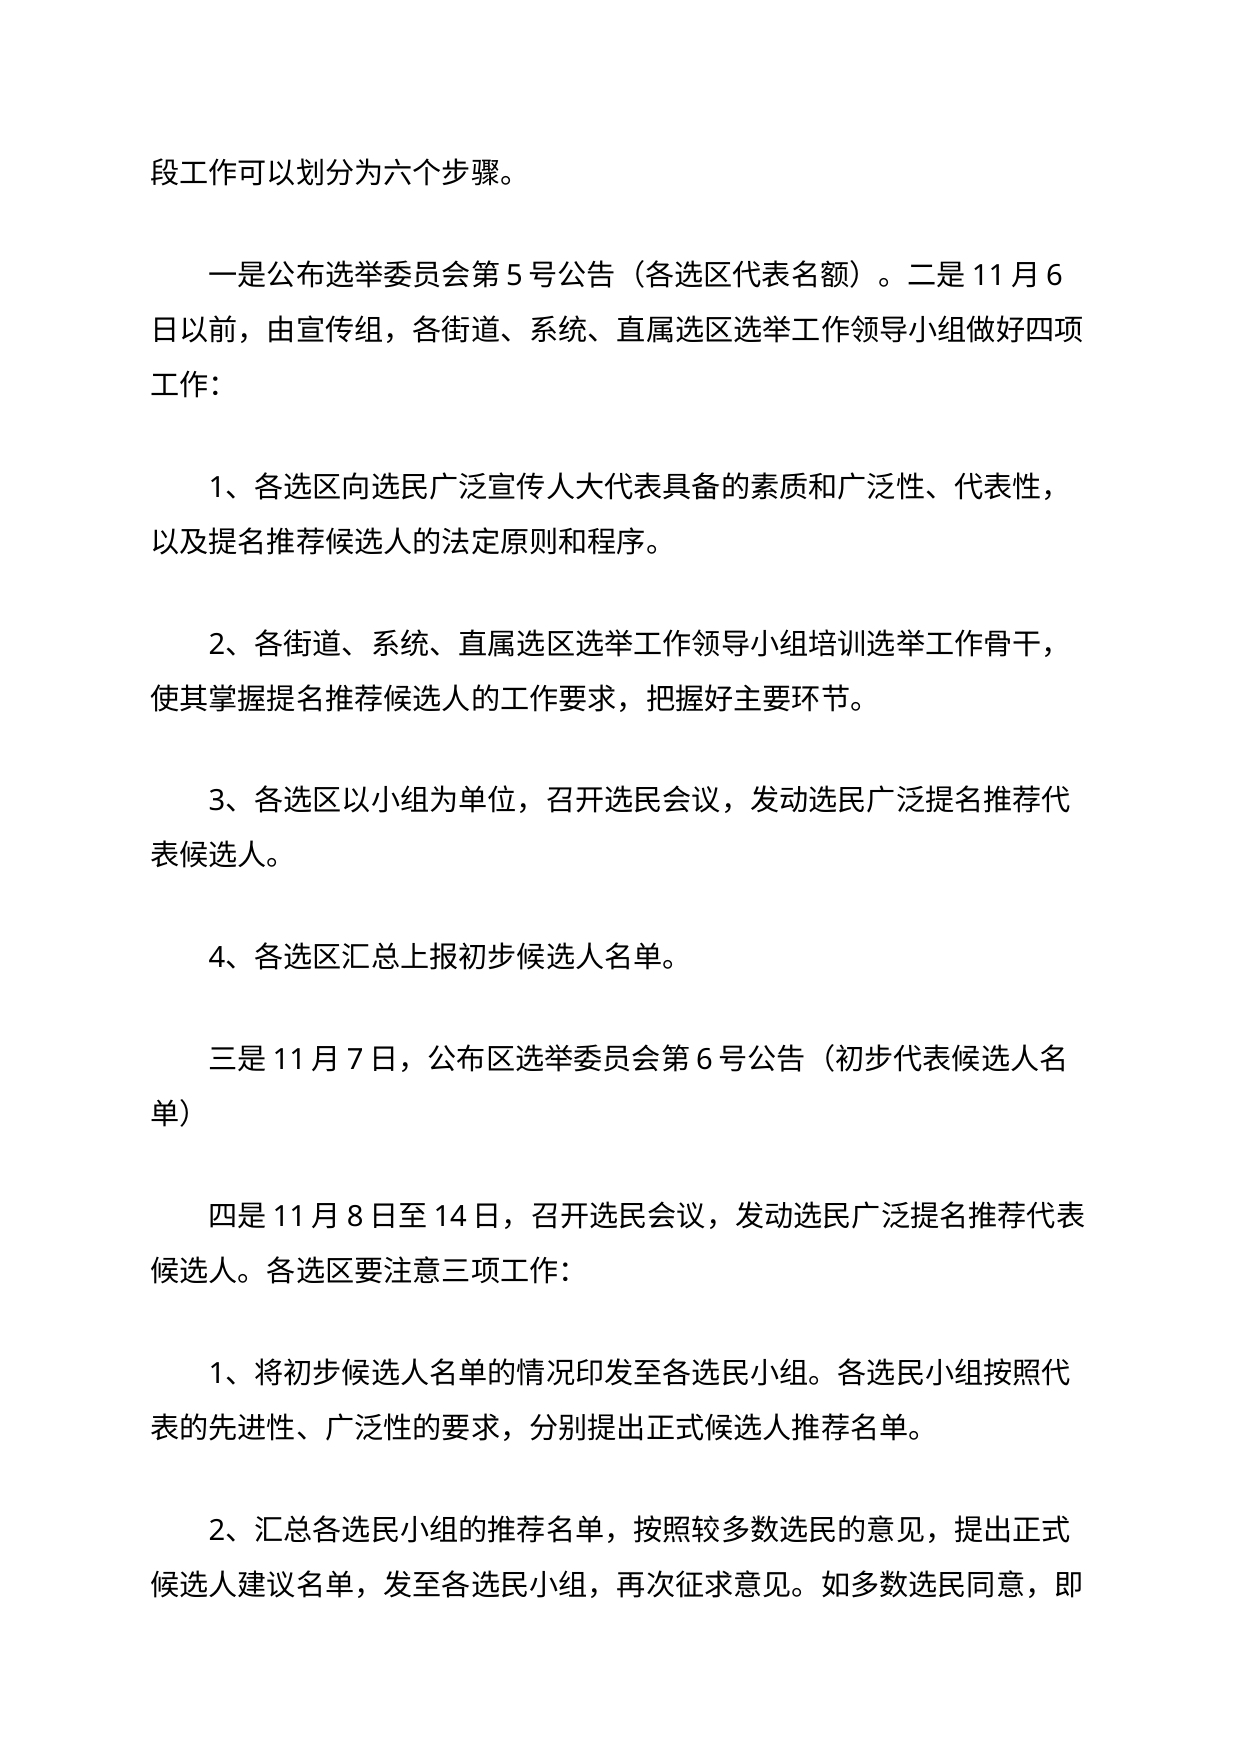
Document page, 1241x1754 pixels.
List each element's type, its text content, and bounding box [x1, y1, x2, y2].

text 4、各选区汇总上报初步候选人名单。 [150, 934, 1090, 976]
text 1、将初步候选人名单的情况印发至各选民小组。各选民小组按照代表的先进性、广泛性的要求，分别提出正式候选人推荐名单。 [150, 1349, 1090, 1447]
text 2、各街道、系统、直属选区选举工作领导小组培训选举工作骨干，使其掌握提名推荐候选人的工作要求，把握好主要环节。 [150, 620, 1090, 717]
text 1、各选区向选民广泛宣传人大代表具备的素质和广泛性、代表性，以及提名推荐候选人的法定原则和程序。 [150, 463, 1090, 561]
text 三是11月7日，公布区选举委员会第6号公告（初步代表候选人名单） [150, 1036, 1090, 1133]
text 四是11月8日至14日，召开选民会议，发动选民广泛提名推荐代表候选人。各选区要注意三项工作： [150, 1192, 1090, 1290]
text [150, 1506, 1090, 1603]
text 3、各选区以小组为单位，召开选民会议，发动选民广泛提名推荐代表候选人。 [150, 777, 1090, 874]
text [150, 150, 1090, 192]
text 一是公布选举委员会第5号公告（各选区代表名额）。二是11月6日以前，由宣传组，各街道、系统、直属选区选举工作领导小组做好四项工作： [150, 252, 1090, 404]
